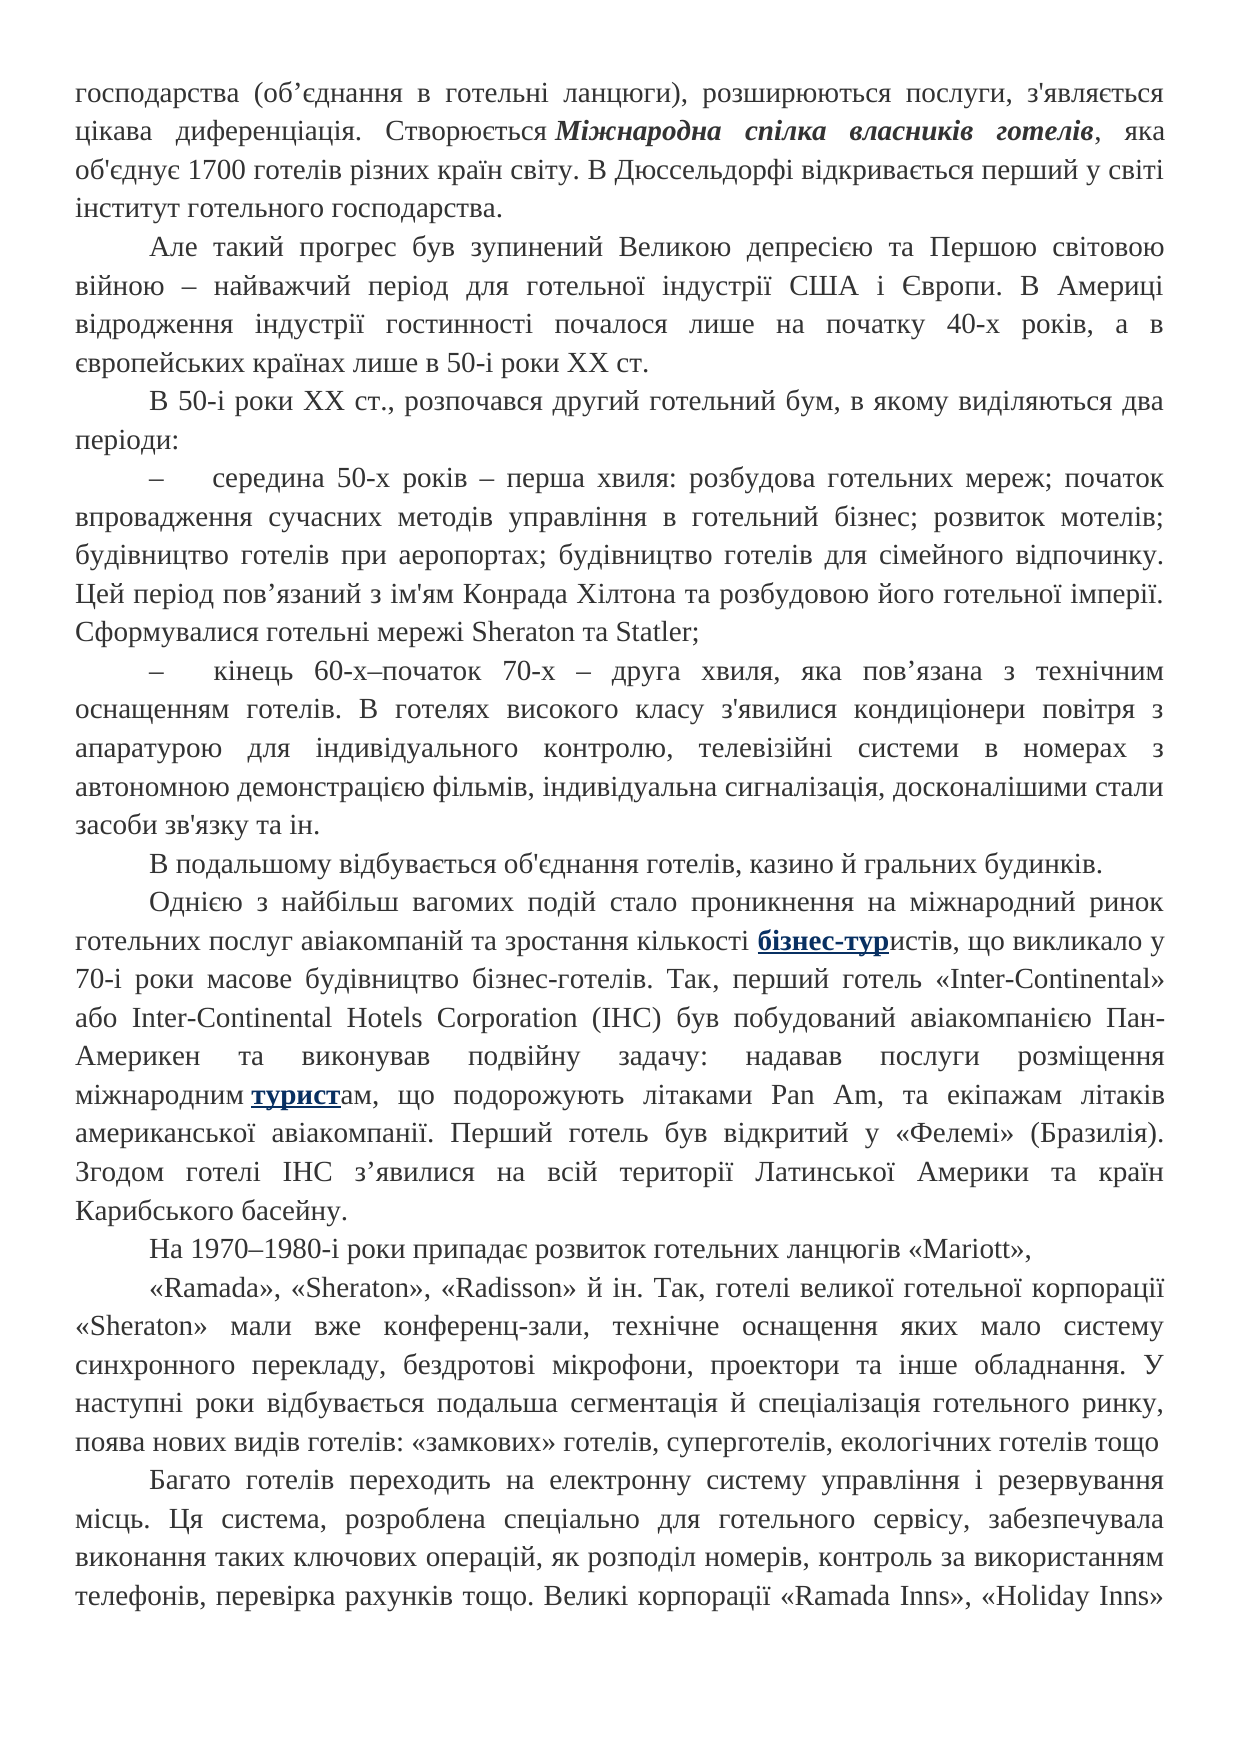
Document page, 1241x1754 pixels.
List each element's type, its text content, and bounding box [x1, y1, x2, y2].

text – кінець 60-х–початок 70-х – друга хвиля, яка пов’язана з технічним оснащенням готелів. В готелях високого класу з'явилися кондиціонери повітря з апаратурою для індивідуального контролю, телевізійні системи в номерах з автономною демонстрацією фільмів, індивідуальна сигналізація, досконалішими стали засоби зв'язку та ін. [75, 653, 1165, 841]
text – середина 50-х років – перша хвиля: розбудова готельних мереж; початок впровадження сучасних методів управління в готельний бізнес; розвиток мотелів; будівництво готелів при аеропортах; будівництво готелів для сімейного відпочинку. Цей період пов’язаний з ім'ям Конрада Хілтона та розбудовою його готельної імперії. Сформувалися готельні мережі Sheraton та Statler; [75, 460, 1165, 648]
text В подальшому відбувається об'єднання готелів, казино й гральних будинків. [75, 846, 1165, 879]
text Але такий прогрес був зупинений Великою депресією та Першою світовою війною – найважчий період для готельної індустрії США і Європи. В Америці відродження індустрії гостинності почалося лише на початку 40-х років, а в європейських країнах лише в 50-і роки XX ст. [75, 229, 1165, 378]
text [75, 1462, 1165, 1612]
text Однією з найбільш вагомих подій стало проникнення на міжнародний ринок готельних послуг авіакомпаній та зростання кількості бізнес-туристів, що викликало у 70-і роки масове будівництво бізнес-готелів. Так, перший готель «Іnter-Continental» або Inter-Continental Hotels Corporation (IHC) був побудований авіакомпанією Пан-Америкен та виконував подвійну задачу: надавав послуги розміщення міжнародним туристам, що подорожують літаками Pan Am, та екіпажам літаків американської авіакомпанії. Перший готель був відкритий у «Фелемі» (Бразилія). Згодом готелі IHC з’явилися на всій території Латинської Америки та країн Карибського басейну. [75, 884, 1165, 1226]
text На 1970–1980-і роки припадає розвиток готельних ланцюгів «Mariott», [75, 1231, 1165, 1265]
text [75, 75, 1165, 224]
text «Ramada», «Sheraton», «Radisson» й ін. Так, готелі великої готельної корпорації «Sheraton» мали вже конференц-зали, технічне оснащення яких мало систему синхронного перекладу, бездротові мікрофони, проектори та інше обладнання. У наступні роки відбувається подальша сегментація й спеціалізація готельного ринку, поява нових видів готелів: «замкових» готелів, суперготелів, екологічних готелів тощо [75, 1270, 1165, 1457]
text В 50-і роки XX ст., розпочався другий готельний бум, в якому виділяються два періоди: [75, 383, 1165, 455]
